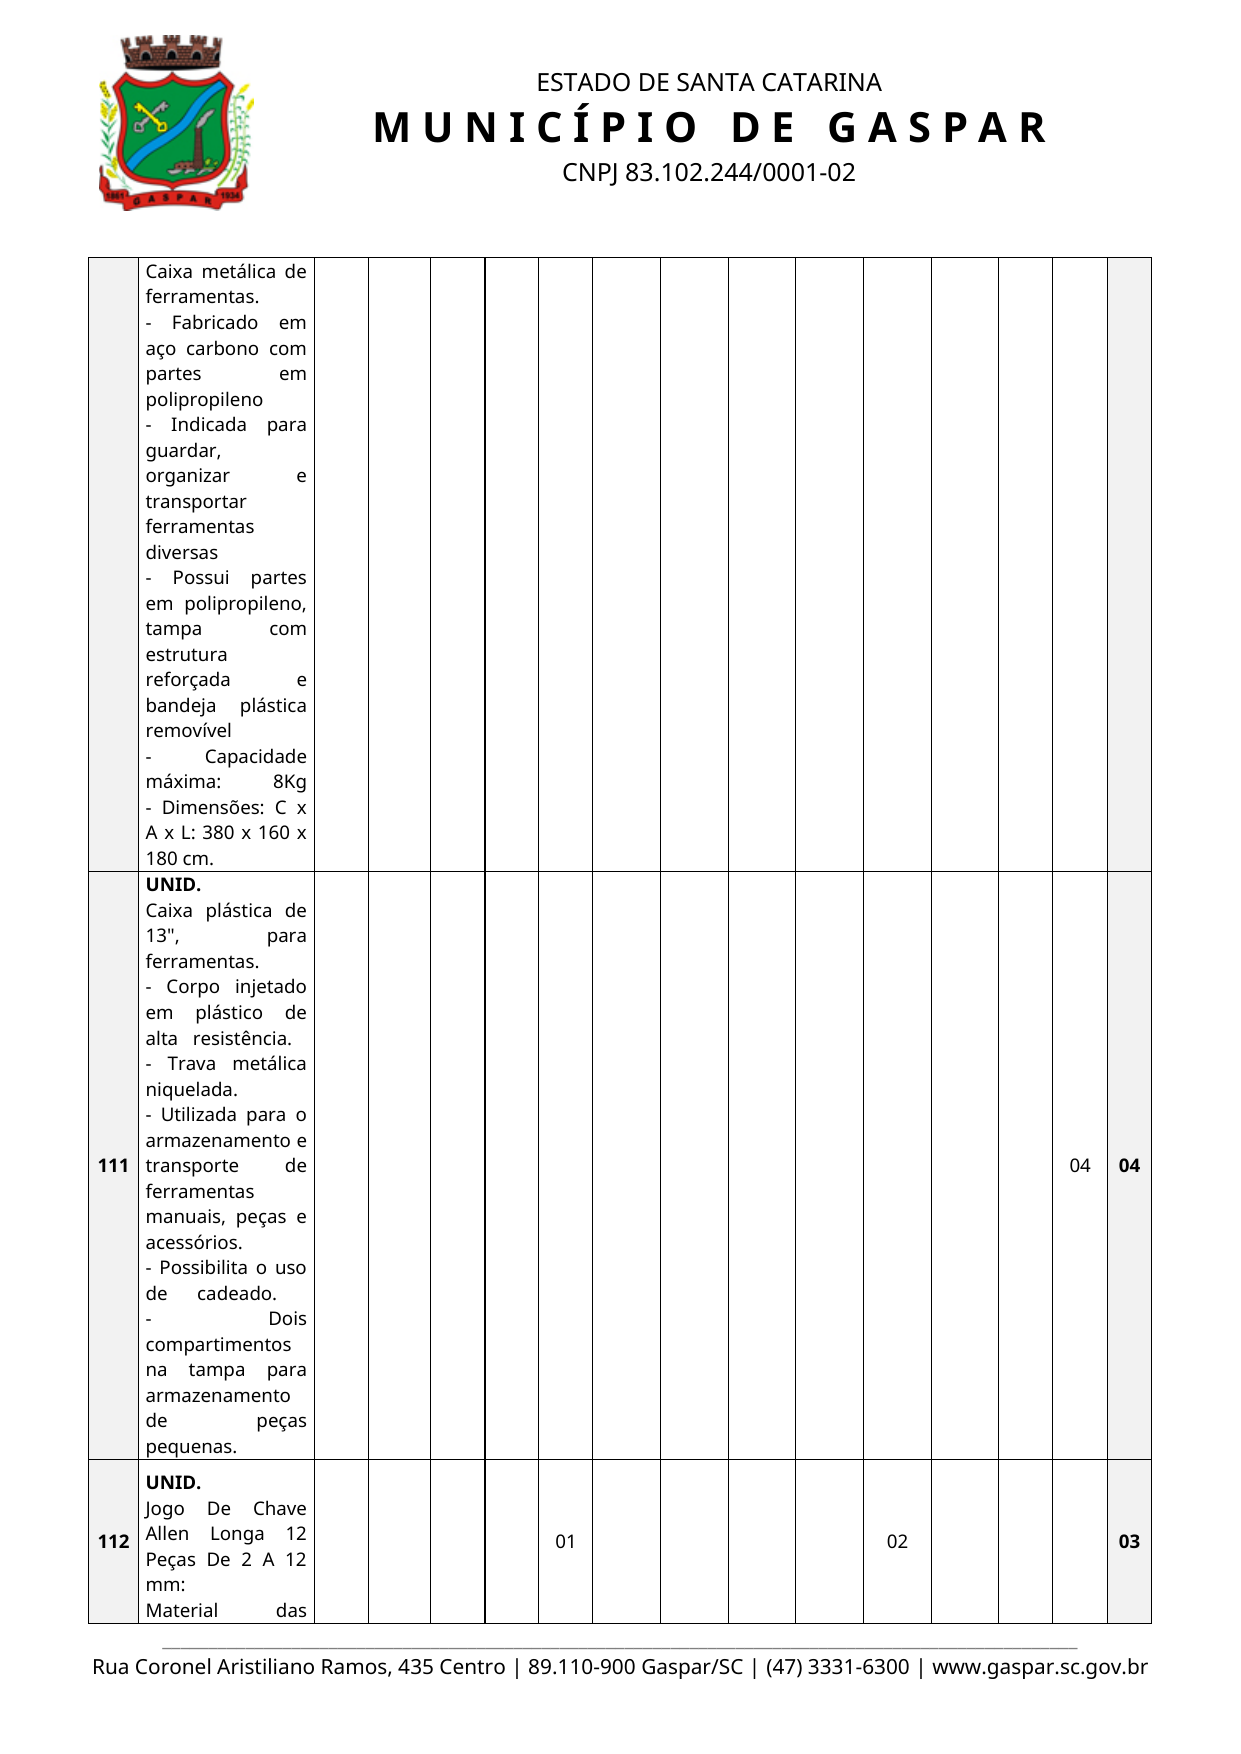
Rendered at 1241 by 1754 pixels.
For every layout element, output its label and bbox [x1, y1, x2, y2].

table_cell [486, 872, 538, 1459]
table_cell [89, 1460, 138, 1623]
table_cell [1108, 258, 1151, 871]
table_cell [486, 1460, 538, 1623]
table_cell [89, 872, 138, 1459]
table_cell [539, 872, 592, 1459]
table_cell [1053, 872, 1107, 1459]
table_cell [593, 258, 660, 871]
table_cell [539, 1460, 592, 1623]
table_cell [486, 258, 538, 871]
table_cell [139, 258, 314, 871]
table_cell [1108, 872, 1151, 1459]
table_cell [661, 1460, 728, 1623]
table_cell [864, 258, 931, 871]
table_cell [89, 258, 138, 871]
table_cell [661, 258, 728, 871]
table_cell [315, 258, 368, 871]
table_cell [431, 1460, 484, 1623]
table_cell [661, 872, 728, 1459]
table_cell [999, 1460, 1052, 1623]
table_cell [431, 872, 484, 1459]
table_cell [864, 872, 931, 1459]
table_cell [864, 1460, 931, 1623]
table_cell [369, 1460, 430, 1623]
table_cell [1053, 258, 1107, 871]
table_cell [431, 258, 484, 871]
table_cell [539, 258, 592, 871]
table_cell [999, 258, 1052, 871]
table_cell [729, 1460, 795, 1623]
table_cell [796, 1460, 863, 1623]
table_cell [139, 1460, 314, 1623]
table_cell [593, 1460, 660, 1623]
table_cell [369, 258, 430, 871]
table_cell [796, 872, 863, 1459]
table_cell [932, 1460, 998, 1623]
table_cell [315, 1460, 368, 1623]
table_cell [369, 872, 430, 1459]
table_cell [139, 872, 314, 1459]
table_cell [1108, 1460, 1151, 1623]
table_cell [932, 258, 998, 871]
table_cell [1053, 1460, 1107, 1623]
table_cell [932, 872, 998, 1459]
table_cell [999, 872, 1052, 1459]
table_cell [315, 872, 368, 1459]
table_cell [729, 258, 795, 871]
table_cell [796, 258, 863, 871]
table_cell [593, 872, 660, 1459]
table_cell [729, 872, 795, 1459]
picture [99, 35, 254, 211]
